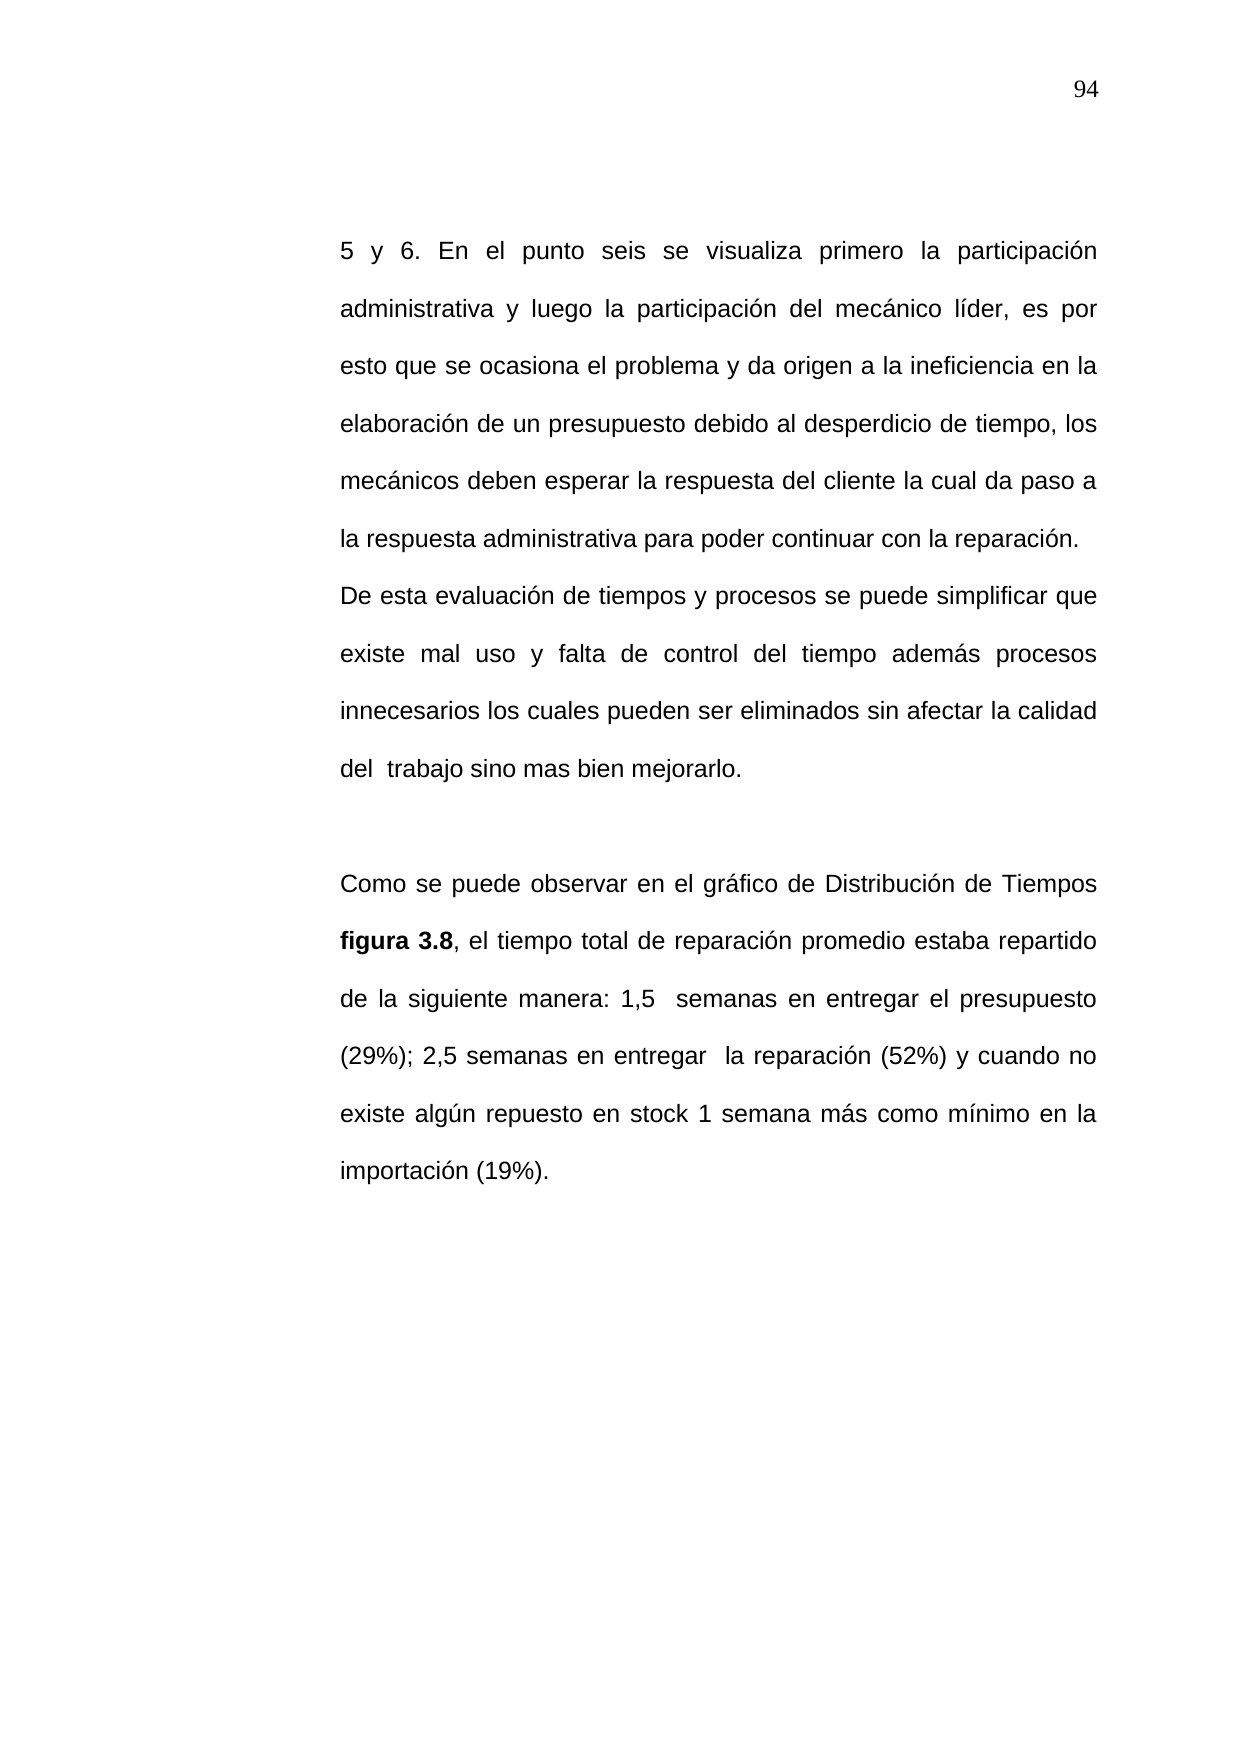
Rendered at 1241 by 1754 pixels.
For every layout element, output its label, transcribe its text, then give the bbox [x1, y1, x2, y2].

list Como se puede observar en el gráfico de Distribución de Tiempos figura 3.8, el tiempo total de reparación promedio estaba repartido de la siguiente manera: 1,5 semanas en entregar el presupuesto (29%); 2,5 semanas en entregar la reparación (52%) y cuando no existe algún repuesto en stock 1 semana más como mínimo en la importación (19%). [340, 869, 1098, 1185]
list De esta evaluación de tiempos y procesos se puede simplificar que existe mal uso y falta de control del tiempo además procesos innecesarios los cuales pueden ser eliminados sin afectar la calidad del trabajo sino mas bien mejorarlo. [340, 581, 1098, 782]
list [340, 236, 1098, 552]
